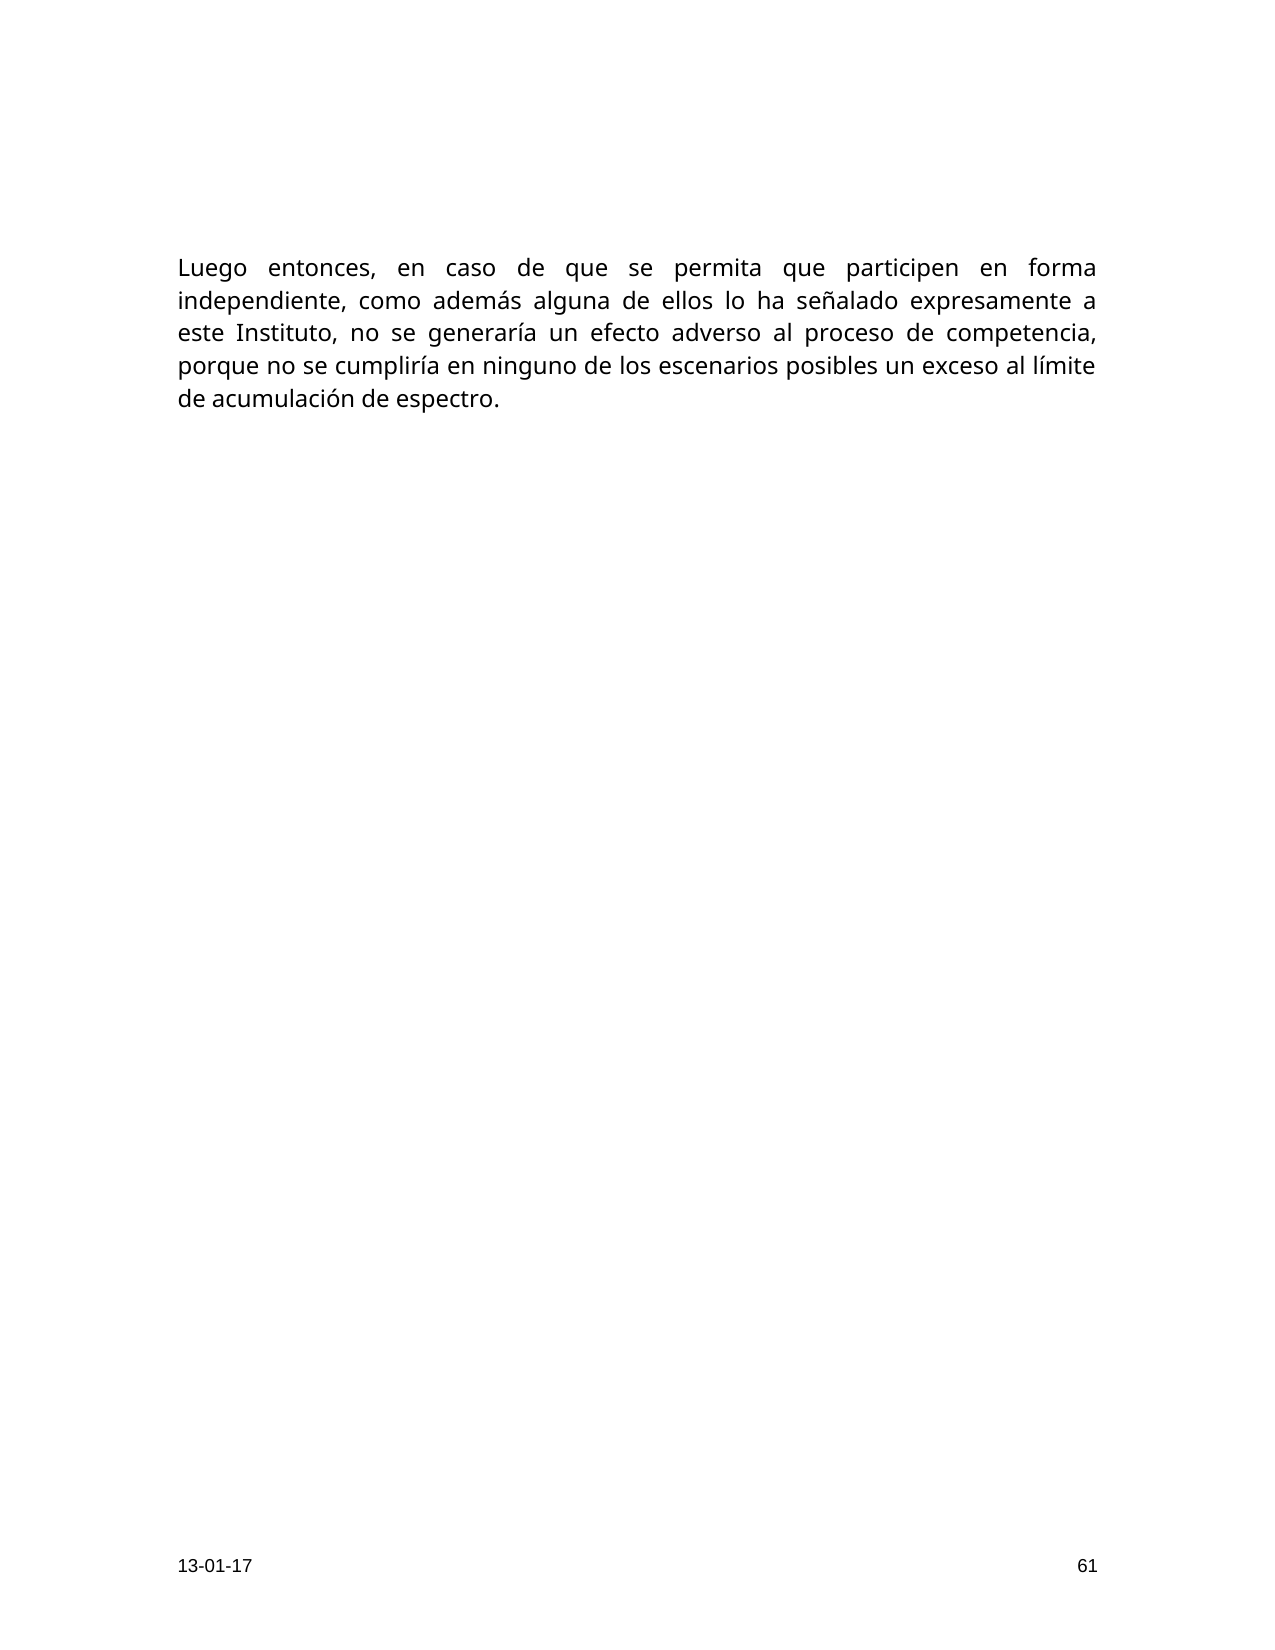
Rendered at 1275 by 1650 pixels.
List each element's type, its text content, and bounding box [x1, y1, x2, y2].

text Luego entonces, en caso de que se permita que participen en forma independiente, como además alguna de ellos lo ha señalado expresamente a este Instituto, no se generaría un efecto adverso al proceso de competencia, porque no se cumpliría en ninguno de los escenarios posibles un exceso al límite de acumulación de espectro. [177, 251, 1098, 414]
